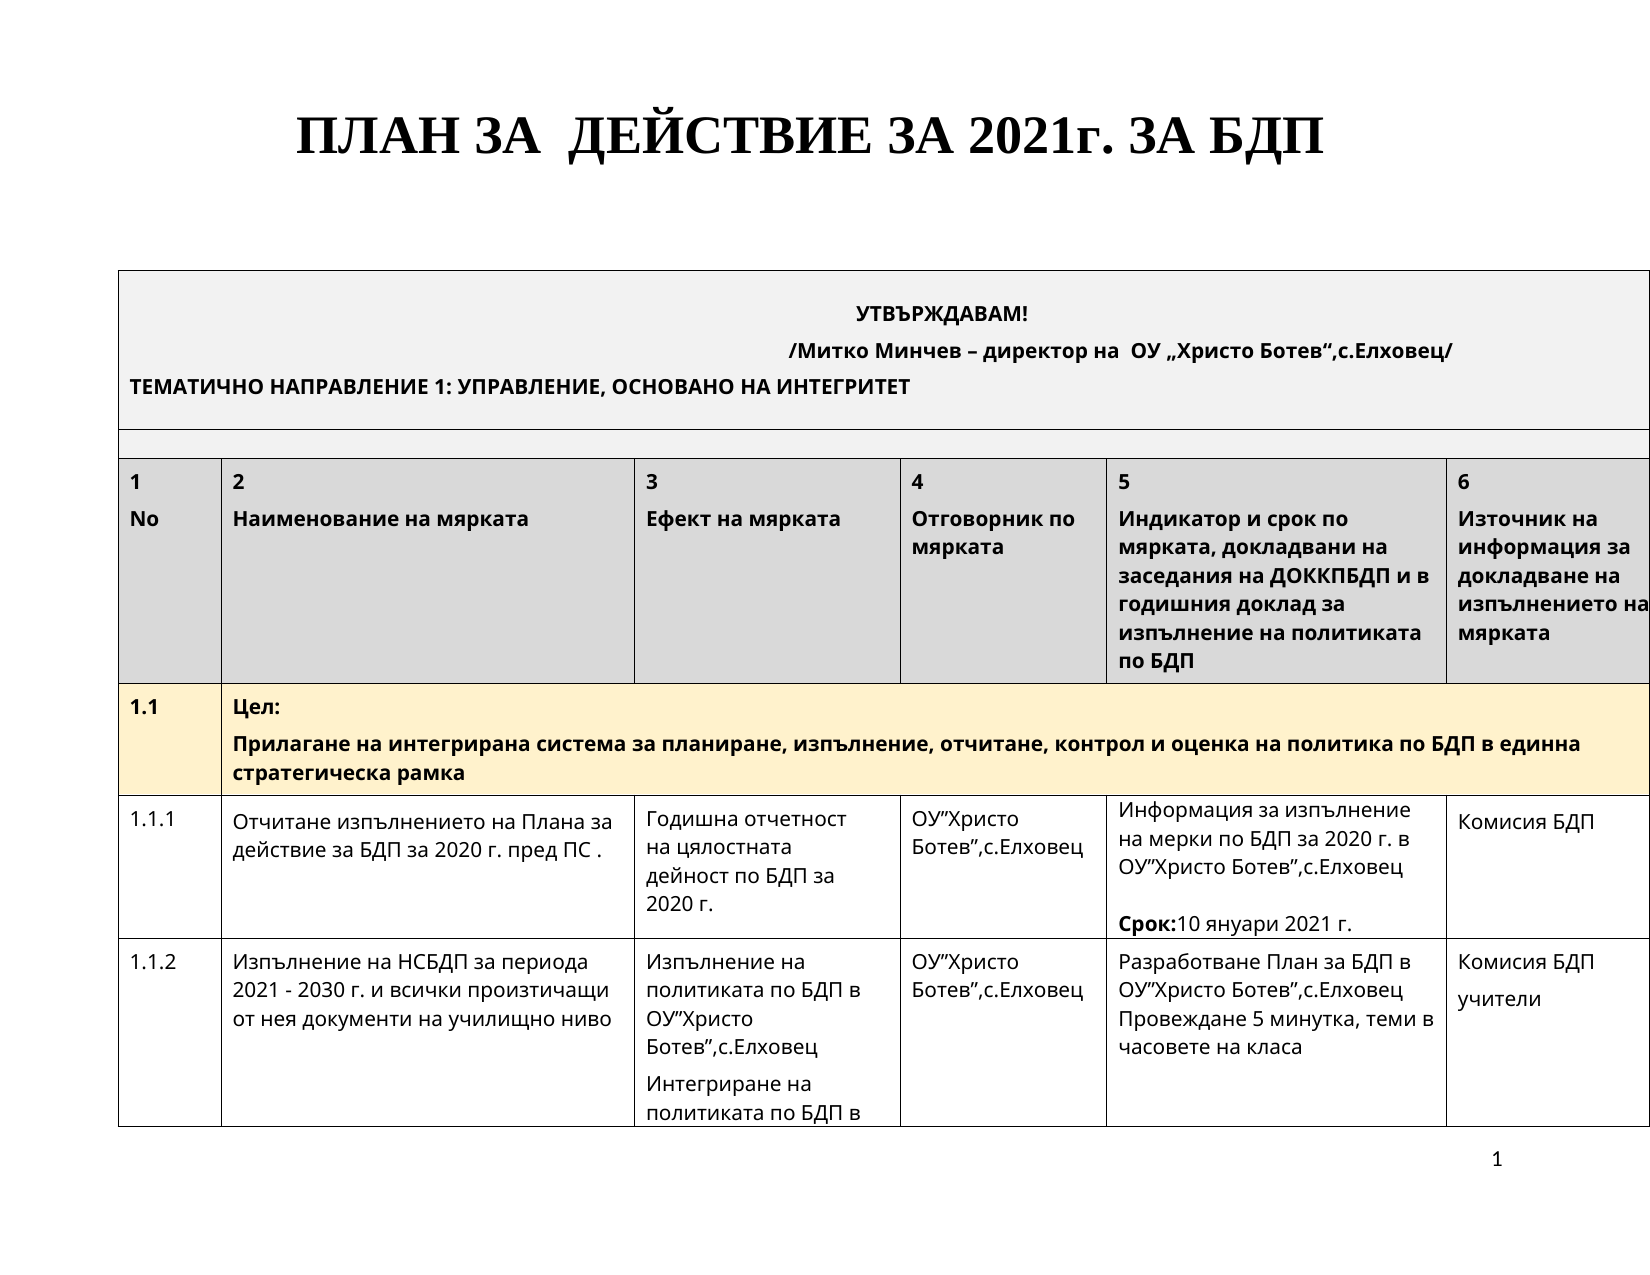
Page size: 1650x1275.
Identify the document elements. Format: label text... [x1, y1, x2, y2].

table_cell 1 No [119, 459, 221, 683]
table_cell Информация за изпълнение на мерки по БДП за 2020 г. в ОУ”Христо Ботев”,с.Елховец Срок:10 януари 2021 г. [1107, 796, 1446, 938]
table_cell 4 Отговорник по мярката [901, 459, 1106, 683]
table_cell 1.1.2 [119, 939, 221, 1126]
text ПЛАН ЗА ДЕЙСТВИЕ ЗА 2021г. ЗА БДП [44, 103, 1502, 166]
table_cell [119, 430, 1649, 458]
table_cell 1.1 [119, 684, 221, 794]
table_cell 3 Ефект на мярката [635, 459, 900, 683]
table_cell ОУ”Христо Ботев”,с.Елховец [901, 796, 1106, 938]
table_cell 2 Наименование на мярката [222, 459, 634, 683]
table_cell 6 Източник на информация за докладване на изпълнението на мярката [1447, 459, 1649, 683]
table_cell Комисия БДП учители [1447, 939, 1649, 1126]
table_header УТВЪРЖДАВАМ! /Митко Минчев – директор на ОУ „Христо Ботев“,с.Елховец/ ТЕМАТИЧНО НАПРАВЛЕНИЕ 1: УПРАВЛЕНИЕ, ОСНОВАНО НА ИНТЕГРИТЕТ [119, 271, 1649, 429]
table_cell 5 Индикатор и срок по мярката, докладвани на заседания на ДОККПБДП и в годишния доклад за изпълнение на политиката по БДП [1107, 459, 1446, 683]
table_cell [635, 939, 900, 1126]
table_cell Отчитане изпълнението на Плана за действие за БДП за 2020 г. пред ПС . [222, 796, 634, 938]
table_cell Годишна отчетност на цялостната дейност по БДП за 2020 г. [635, 796, 900, 938]
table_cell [222, 939, 634, 1126]
table_cell 1.1.1 [119, 796, 221, 938]
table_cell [1107, 939, 1446, 1126]
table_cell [901, 939, 1106, 1126]
table_cell Комисия БДП [1447, 796, 1649, 938]
table_cell Цел: Прилагане на интегрирана система за планиране, изпълнение, отчитане, контрол и оценка на политика по БДП в единна стратегическа рамка [222, 684, 1649, 794]
